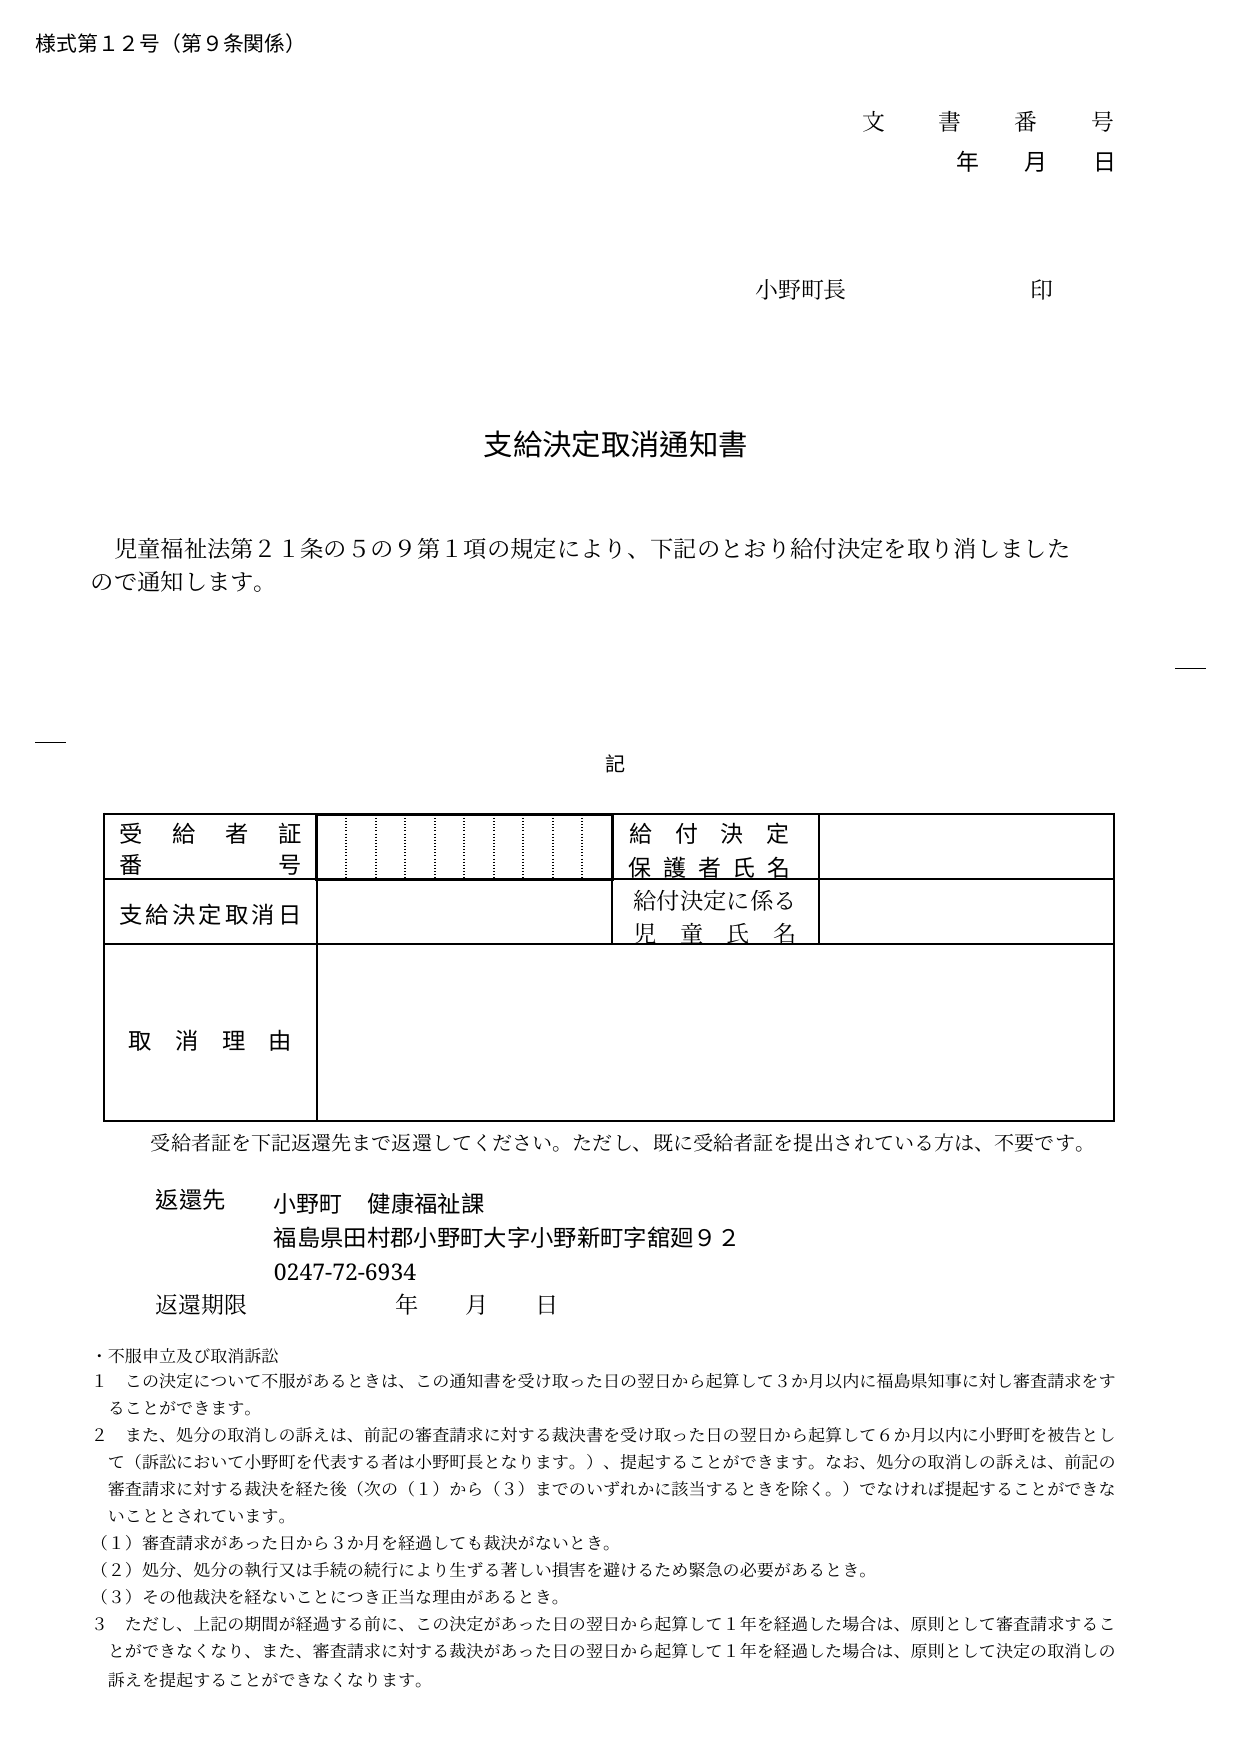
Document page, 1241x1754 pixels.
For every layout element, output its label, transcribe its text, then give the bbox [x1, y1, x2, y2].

table_cell [820, 880, 1113, 943]
table_header [553, 816, 582, 878]
text １ この決定について不服があるときは、この通知書を受け取った日の翌日から起算して３か月以内に福島県知事に対し審査請求をす [91, 1369, 1142, 1396]
text いこととされています。 [91, 1503, 1142, 1531]
text とができなくなり、また、審査請求に対する裁決があった日の翌日から起算して１年を経過した場合は、原則として決定の取消しの [91, 1638, 1142, 1665]
text 審査請求に対する裁決を経た後（次の（１）から（３）までのいずれかに該当するときを除く。）でなければ提起することができな [91, 1477, 1142, 1503]
table_header 受 給 者 証 番 号 [105, 815, 315, 878]
table_header [494, 816, 523, 878]
text ・不服申立及び取消訴訟 [91, 1343, 1142, 1369]
table_header [820, 815, 1113, 878]
text て（訴訟において小野町を代表する者は小野町長となります。）、提起することができます。なお、処分の取消しの訴えは、前記の [91, 1449, 1142, 1477]
text 支給決定取消通知書 [483, 417, 753, 464]
table_header [346, 816, 376, 878]
text 年 月 日 [864, 146, 1126, 177]
text 様式第１２号（第９条関係） [35, 25, 1142, 58]
text 福島県田村郡小野町大字小野新町字舘廻９２ [274, 1222, 752, 1253]
text （３）その他裁決を経ないことにつき正当な理由があるとき。 [91, 1584, 1142, 1611]
table_header [464, 816, 494, 878]
text 小野町長 印 [755, 272, 1142, 304]
text ることができます。 [91, 1396, 1142, 1423]
text 記 [600, 747, 631, 777]
text （２）処分、処分の執行又は手続の続行により生ずる著しい損害を避けるため緊急の必要があるとき。 [91, 1557, 1142, 1584]
table_cell [318, 945, 1113, 1120]
table_header [376, 816, 405, 878]
text （１）審査請求があった日から３か月を経過しても裁決がないとき。 [91, 1531, 1142, 1557]
text 返還先 [156, 1184, 234, 1219]
text 受給者証を下記返還先まで返還してください。ただし、既に受給者証を提出されている方は、不要です。 [91, 1123, 1142, 1156]
table_header [405, 816, 435, 878]
table_header [582, 816, 611, 878]
text ３ ただし、上記の期間が経過する前に、この決定があった日の翌日から起算して１年を経過した場合は、原則として審査請求するこ [91, 1611, 1142, 1638]
table_cell 支給決定取消日 [105, 880, 316, 943]
text 小野町 健康福祉課 [274, 1187, 752, 1219]
text ２ また、処分の取消しの訴えは、前記の審査請求に対する裁決書を受け取った日の翌日から起算して６か月以内に小野町を被告とし [91, 1423, 1142, 1449]
text 0247-72-6934 [274, 1253, 1142, 1288]
table_header [435, 816, 464, 878]
text 返還期限 年 月 日 [156, 1288, 1142, 1323]
text 文書番号 [862, 104, 1126, 137]
text 児童福祉法第２１条の５の９第１項の規定により、下記のとおり給付決定を取り消しました ので通知します。 [91, 532, 1084, 597]
table_header 給付決定 保護者氏名 [614, 815, 818, 878]
table_header [523, 816, 553, 878]
table_header [318, 816, 346, 878]
table_cell 給付決定に係る 児 童 氏 名 [613, 880, 818, 943]
table_cell [318, 881, 611, 943]
table_cell 取 消 理 由 [105, 945, 316, 1120]
text 訴えを提起することができなくなります。 [91, 1665, 1142, 1691]
